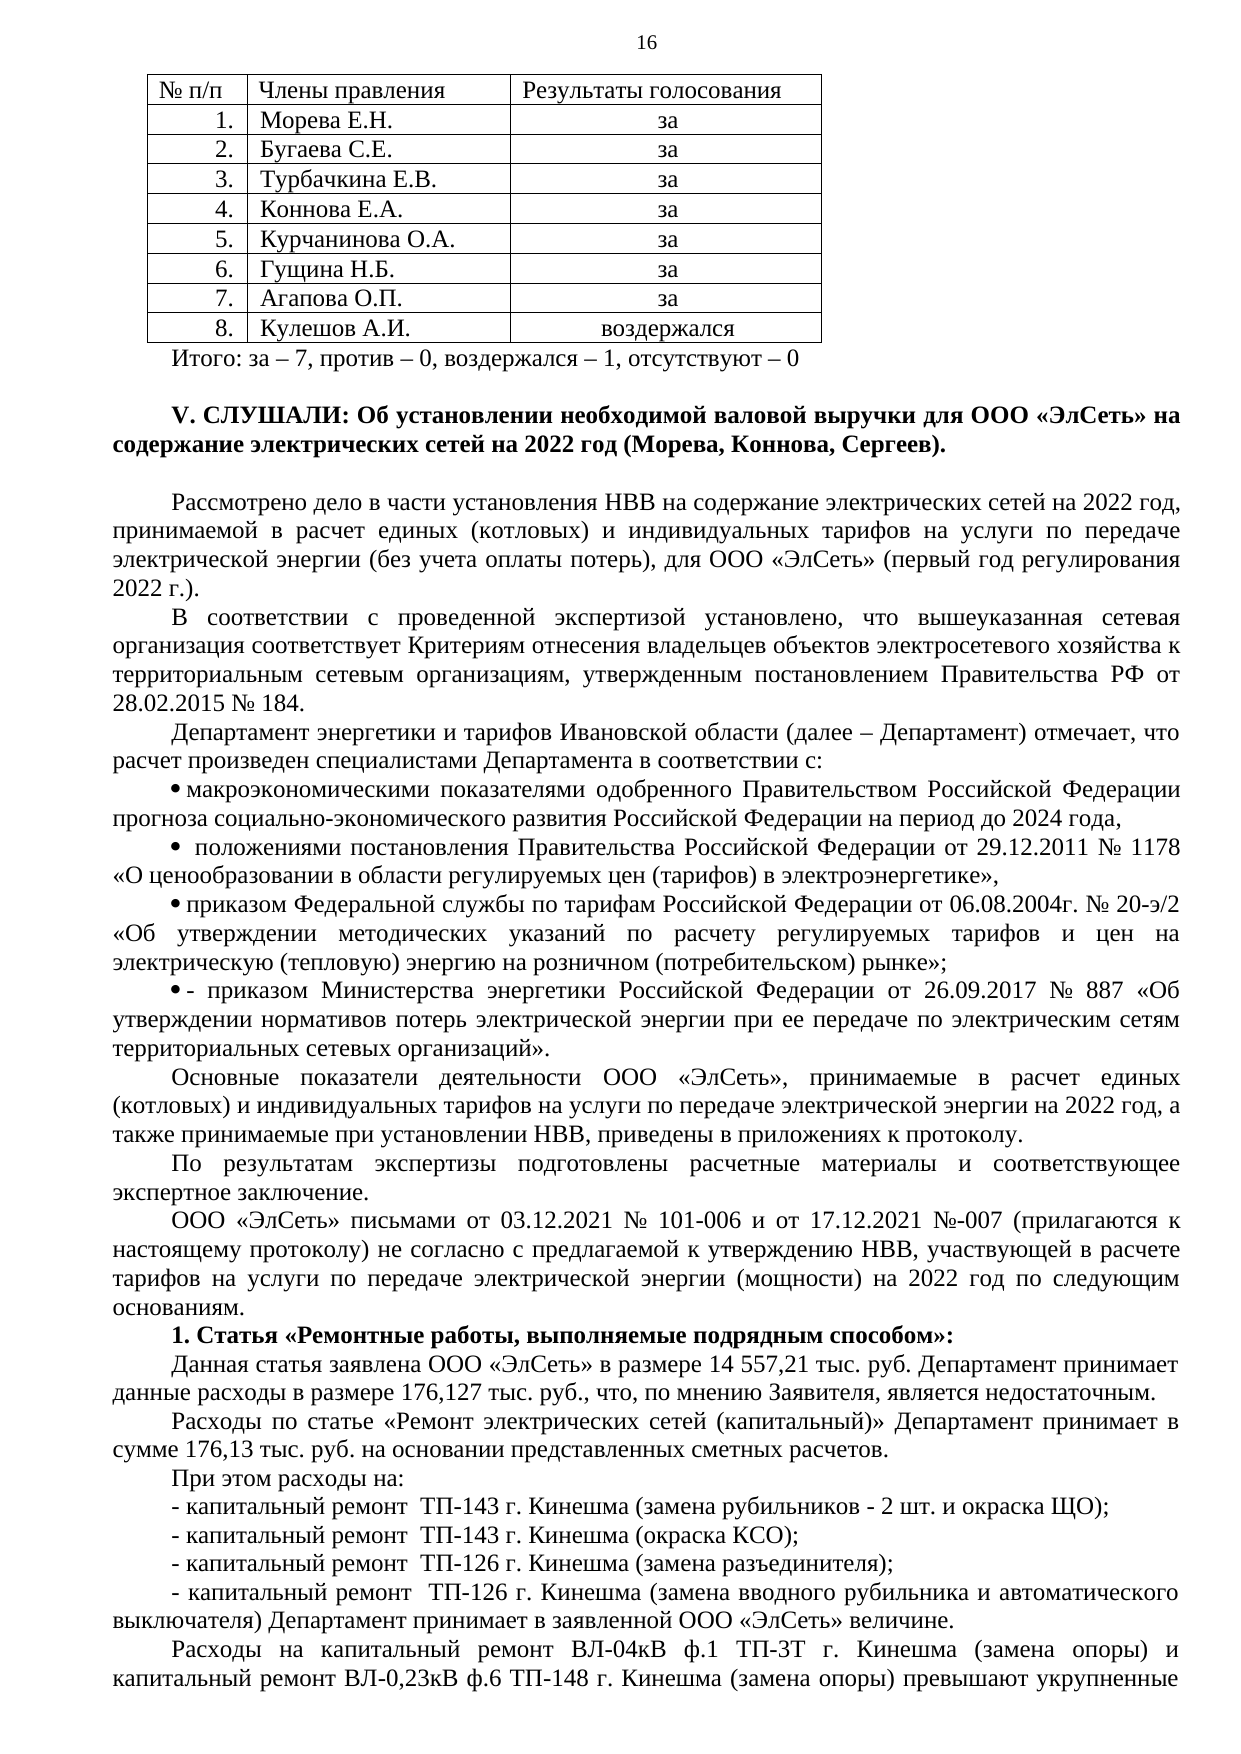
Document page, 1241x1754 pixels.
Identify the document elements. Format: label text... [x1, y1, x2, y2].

table_header № п/п [148, 75, 247, 104]
text При этом расходы на: [112, 1463, 1180, 1492]
table_header Результаты голосования [511, 75, 821, 104]
table_cell Курчанинова О.А. [248, 224, 510, 253]
table_cell за [511, 105, 821, 133]
text - капитальный ремонт ТП-143 г. Кинешма (окраска КСО); [112, 1521, 1180, 1549]
text V. СЛУШАЛИ: Об установлении необходимой валовой выручки для ООО «ЭлСеть» на содержание электрических сетей на 2022 год (Морева, Коннова, Сергеев). [112, 401, 1181, 458]
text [112, 1635, 1180, 1692]
list - приказом Министерства энергетики Российской Федерации от 26.09.2017 № 887 «Об утверждении нормативов потерь электрической энергии при ее передаче по электрическим сетям территориальных сетевых организаций». [112, 976, 1181, 1062]
text - капитальный ремонт ТП-143 г. Кинешма (замена рубильников - 2 шт. и окраска ЩО); [112, 1492, 1180, 1521]
text - капитальный ремонт ТП-126 г. Кинешма (замена вводного рубильника и автоматического выключателя) Департамент принимает в заявленной ООО «ЭлСеть» величине. [112, 1578, 1180, 1635]
table_cell за [511, 164, 821, 193]
table_cell Бугаева С.Е. [248, 135, 510, 163]
text Основные показатели деятельности ООО «ЭлСеть», принимаемые в расчет единых (котловых) и индивидуальных тарифов на услуги по передаче электрической энергии на 2022 год, а также принимаемые при установлении НВВ, приведены в приложениях к протоколу. [112, 1062, 1181, 1148]
table_cell Коннова Е.А. [248, 194, 510, 223]
list положениями постановления Правительства Российской Федерации от 29.12.2011 № 1178 «О ценообразовании в области регулируемых цен (тарифов) в электроэнергетике», [112, 832, 1181, 889]
text 1. Статья «Ремонтные работы, выполняемые подрядным способом»: [112, 1321, 1181, 1349]
table_cell 8. [148, 313, 247, 342]
table_cell за [511, 194, 821, 223]
text Расходы по статье «Ремонт электрических сетей (капитальный)» Департамент принимает в сумме 176,13 тыс. руб. на основании представленных сметных расчетов. [112, 1406, 1180, 1463]
text Рассмотрено дело в части установления НВВ на содержание электрических сетей на 2022 год, принимаемой в расчет единых (котловых) и индивидуальных тарифов на услуги по передаче электрической энергии (без учета оплаты потерь), для ООО «ЭлСеть» (первый год регулирования 2022 г.). [112, 487, 1181, 602]
table_cell Агапова О.П. [248, 284, 510, 312]
table_cell за [511, 284, 821, 312]
text - капитальный ремонт ТП-126 г. Кинешма (замена разъединителя); [112, 1549, 1180, 1578]
table_cell 1. [148, 105, 247, 133]
table_cell воздержался [511, 313, 821, 342]
list макроэкономическими показателями одобренного Правительством Российской Федерации прогноза социально-экономического развития Российской Федерации на период до 2024 года, [112, 774, 1181, 832]
text Данная статья заявлена ООО «ЭлСеть» в размере 14 557,21 тыс. руб. Департамент принимает данные расходы в размере 176,127 тыс. руб., что, по мнению Заявителя, является недостаточным. [112, 1349, 1180, 1406]
table_cell за [511, 254, 821, 282]
table_cell 4. [148, 194, 247, 223]
table_cell 7. [148, 284, 247, 312]
table_cell 6. [148, 254, 247, 282]
text ООО «ЭлСеть» письмами от 03.12.2021 № 101-006 и от 17.12.2021 №-007 (прилагаются к настоящему протоколу) не согласно с предлагаемой к утверждению НВВ, участвующей в расчете тарифов на услуги по передаче электрической энергии (мощности) на 2022 год по следующим основаниям. [112, 1206, 1181, 1321]
table_cell за [511, 135, 821, 163]
table_cell 5. [148, 224, 247, 253]
table_cell Турбачкина Е.В. [248, 164, 510, 193]
table_cell Гущина Н.Б. [248, 254, 510, 282]
table_cell за [511, 224, 821, 253]
text Итого: за – 7, против – 0, воздержался – 1, отсутствуют – 0 [112, 343, 1181, 372]
list приказом Федеральной службы по тарифам Российской Федерации от 06.08.2004г. № 20-э/2 «Об утверждении методических указаний по расчету регулируемых тарифов и цен на электрическую (тепловую) энергию на розничном (потребительском) рынке»; [112, 889, 1181, 976]
table_cell 2. [148, 135, 247, 163]
table_cell Морева Е.Н. [248, 105, 510, 133]
text По результатам экспертизы подготовлены расчетные материалы и соответствующее экспертное заключение. [112, 1148, 1181, 1206]
text В соответствии с проведенной экспертизой установлено, что вышеуказанная сетевая организация соответствует Критериям отнесения владельцев объектов электросетевого хозяйства к территориальным сетевым организациям, утвержденным постановлением Правительства РФ от 28.02.2015 № 184. [112, 602, 1181, 717]
table_cell 3. [148, 164, 247, 193]
table_header Члены правления [248, 75, 510, 104]
table_cell Кулешов А.И. [248, 313, 510, 342]
text Департамент энергетики и тарифов Ивановской области (далее – Департамент) отмечает, что расчет произведен специалистами Департамента в соответствии с: [112, 717, 1181, 774]
